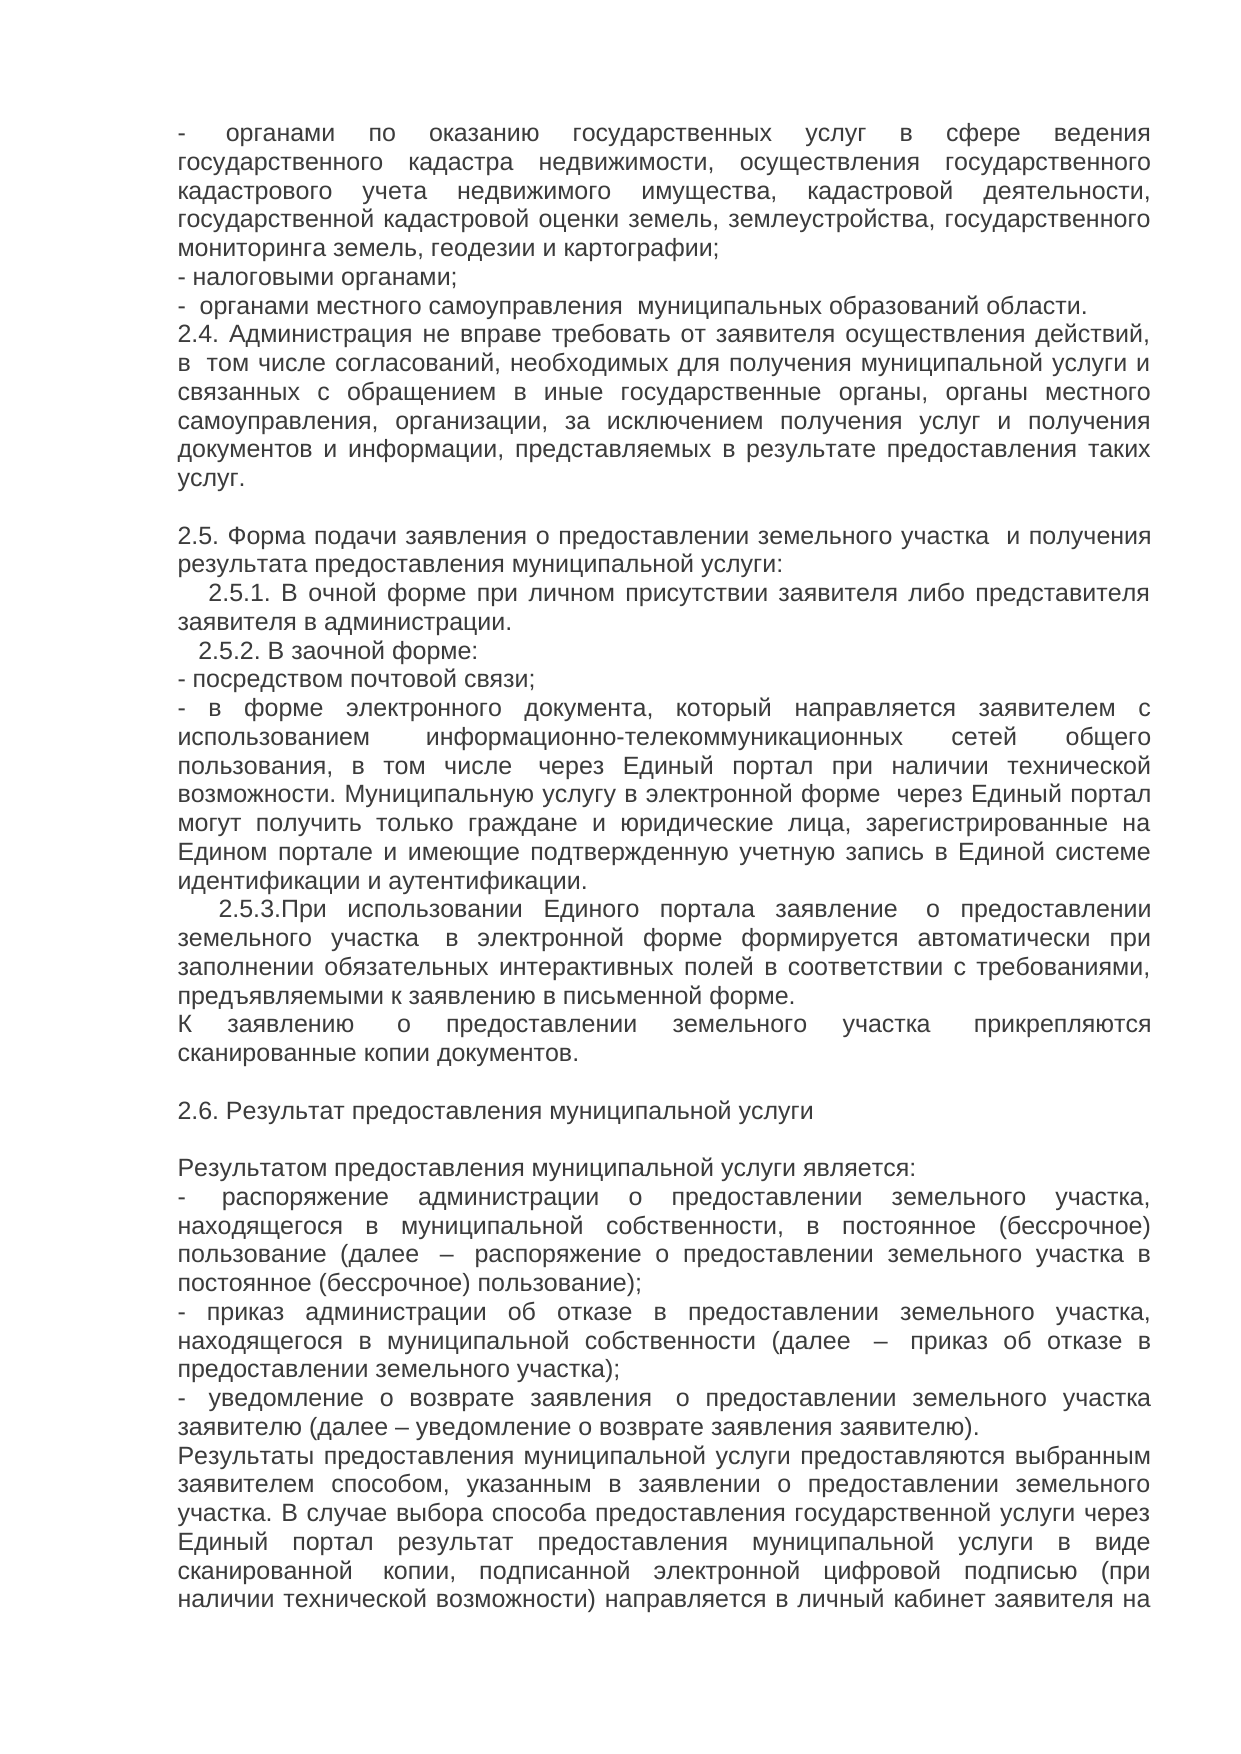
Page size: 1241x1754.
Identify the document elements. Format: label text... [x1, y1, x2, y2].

text 2.5. Форма подачи заявления о предоставлении земельного участка и получения результата предоставления муниципальной услуги: [177, 521, 1152, 578]
text - приказ администрации об отказе в предоставлении земельного участка, находящегося в муниципальной собственности (далее – приказ об отказе в предоставлении земельного участка); [177, 1297, 1152, 1383]
text - распоряжение администрации о предоставлении земельного участка, находящегося в муниципальной собственности, в постоянное (бессрочное) пользование (далее – распоряжение о предоставлении земельного участка в постоянное (бессрочное) пользование); [177, 1182, 1152, 1297]
text - органами по оказанию государственных услуг в сфере ведения государственного кадастра недвижимости, осуществления государственного кадастрового учета недвижимого имущества, кадастровой деятельности, государственной кадастровой оценки земель, землеустройства, государственного мониторинга земель, геодезии и картографии; [177, 118, 1152, 262]
text 2.5.3.При использовании Единого портала заявление о предоставлении земельного участка в электронной форме формируется автоматически при заполнении обязательных интерактивных полей в соответствии с требованиями, предъявляемыми к заявлению в письменной форме. [177, 894, 1152, 1009]
text 2.6. Результат предоставления муниципальной услуги [177, 1096, 1152, 1124]
text - в форме электронного документа, который направляется заявителем с использованием информационно-телекоммуникационных сетей общего пользования, в том числе через Единый портал при наличии технической возможности. Муниципальную услугу в электронной форме через Единый портал могут получить только граждане и юридические лица, зарегистрированные на Едином портале и имеющие подтвержденную учетную запись в Единой системе идентификации и аутентификации. [177, 693, 1152, 894]
text - уведомление о возврате заявления о предоставлении земельного участка заявителю (далее – уведомление о возврате заявления заявителю). [177, 1383, 1152, 1441]
text К заявлению о предоставлении земельного участка прикрепляются сканированные копии документов. [177, 1009, 1152, 1067]
text 2.5.2. В заочной форме: [177, 636, 1152, 664]
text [177, 1441, 1152, 1613]
text 2.4. Администрация не вправе требовать от заявителя осуществления действий, в том числе согласований, необходимых для получения муниципальной услуги и связанных с обращением в иные государственные органы, органы местного самоуправления, организации, за исключением получения услуг и получения документов и информации, представляемых в результате предоставления таких услуг. [177, 319, 1152, 492]
text - налоговыми органами; [177, 262, 1152, 291]
text Результатом предоставления муниципальной услуги является: [177, 1153, 1152, 1182]
text - посредством почтовой связи; [177, 664, 1152, 693]
text - органами местного самоуправления муниципальных образований области. [177, 291, 1152, 319]
text 2.5.1. В очной форме при личном присутствии заявителя либо представителя заявителя в администрации. [177, 578, 1152, 636]
